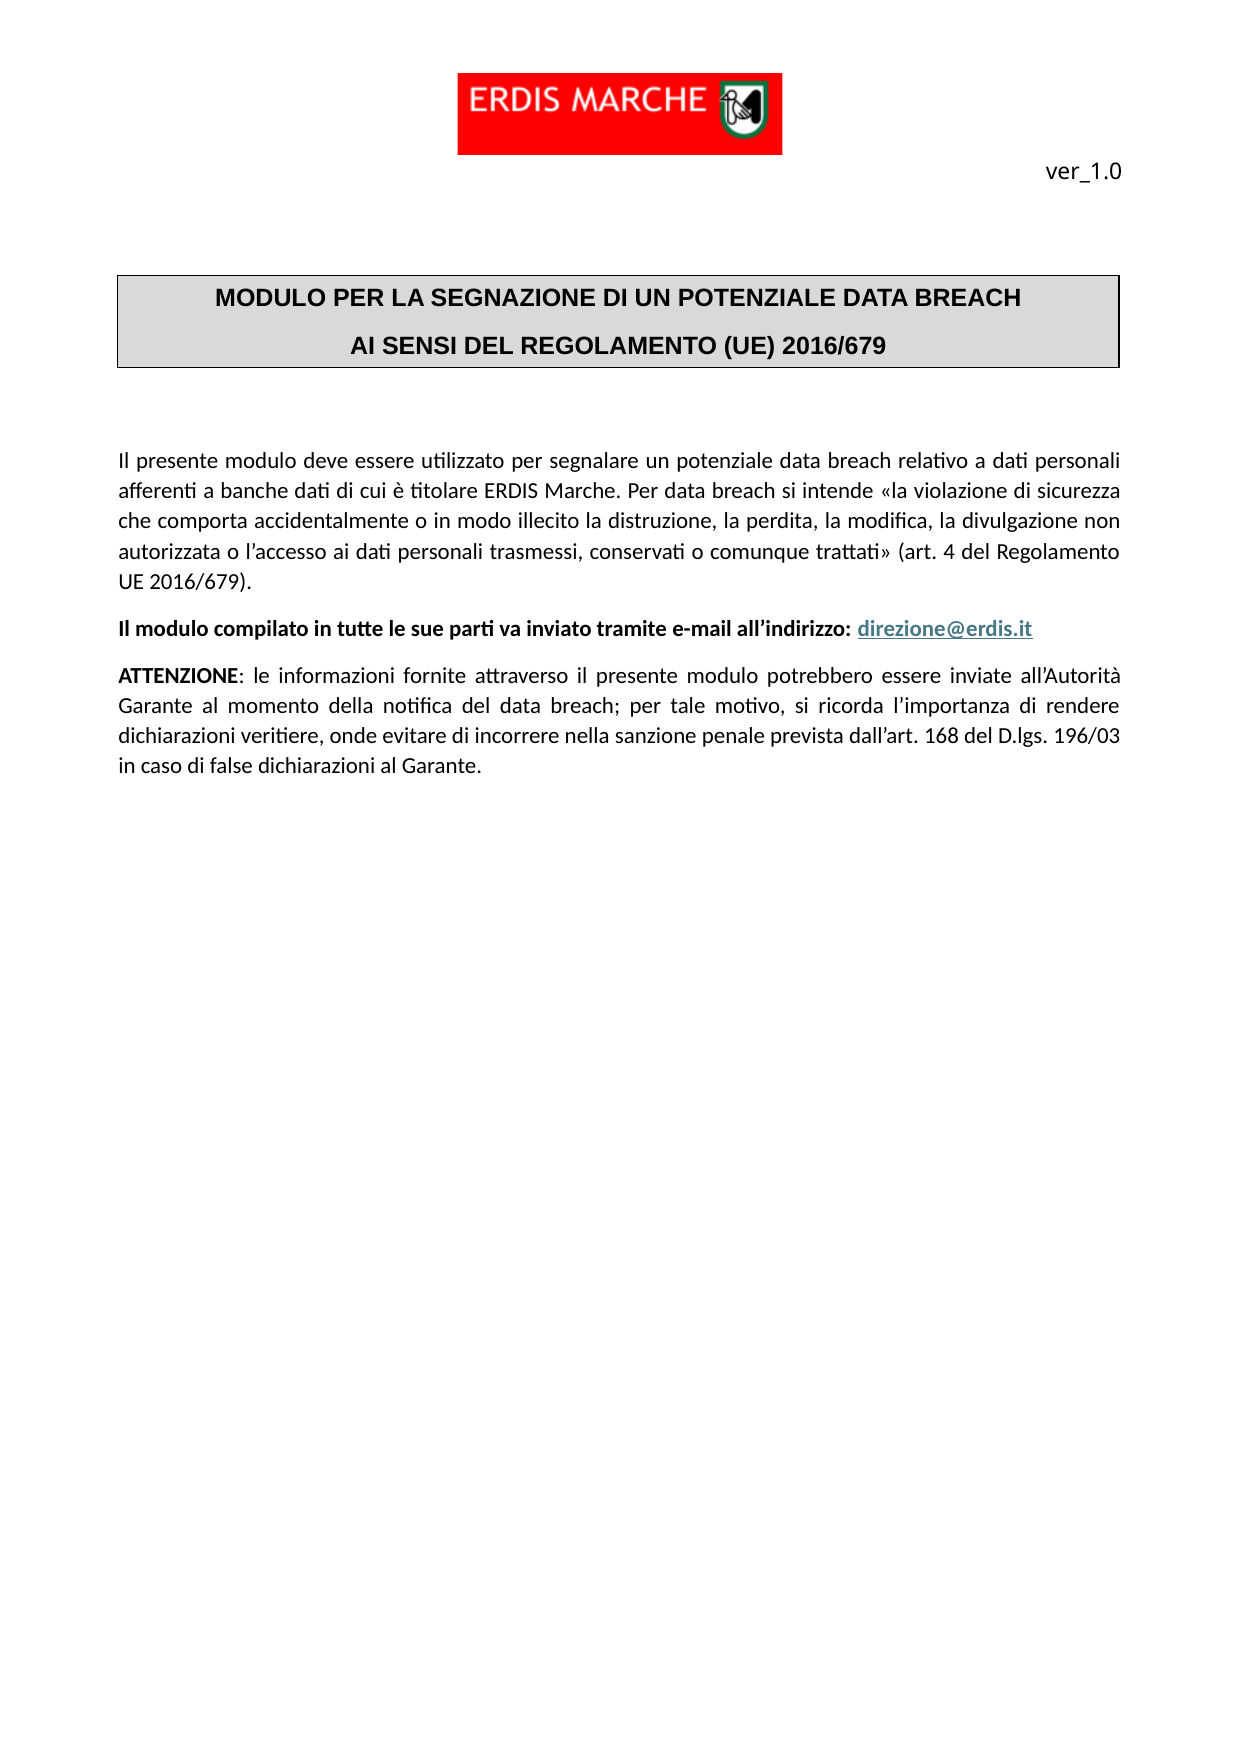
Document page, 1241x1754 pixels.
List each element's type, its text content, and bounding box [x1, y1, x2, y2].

text ATTENZIONE: le informazioni fornite attraverso il presente modulo potrebbero essere inviate all’Autorità Garante al momento della notifica del data breach; per tale motivo, si ricorda l’importanza di rendere dichiarazioni veritiere, onde evitare di incorrere nella sanzione penale prevista dall’art. 168 del D.lgs. 196/03 in caso di false dichiarazioni al Garante. [118, 661, 1122, 779]
text Il presente modulo deve essere utilizzato per segnalare un potenziale data breach relativo a dati personali afferenti a banche dati di cui è titolare ERDIS Marche. Per data breach si intende «la violazione di sicurezza che comporta accidentalmente o in modo illecito la distruzione, la perdita, la modifica, la divulgazione non autorizzata o l’accesso ai dati personali trasmessi, conservati o comunque trattati» (art. 4 del Regolamento UE 2016/679). [118, 446, 1122, 595]
text Il modulo compilato in tutte le sue parti va inviato tramite e-mail all’indirizzo: direzione@erdis.it [118, 614, 1122, 642]
picture [457, 73, 783, 155]
